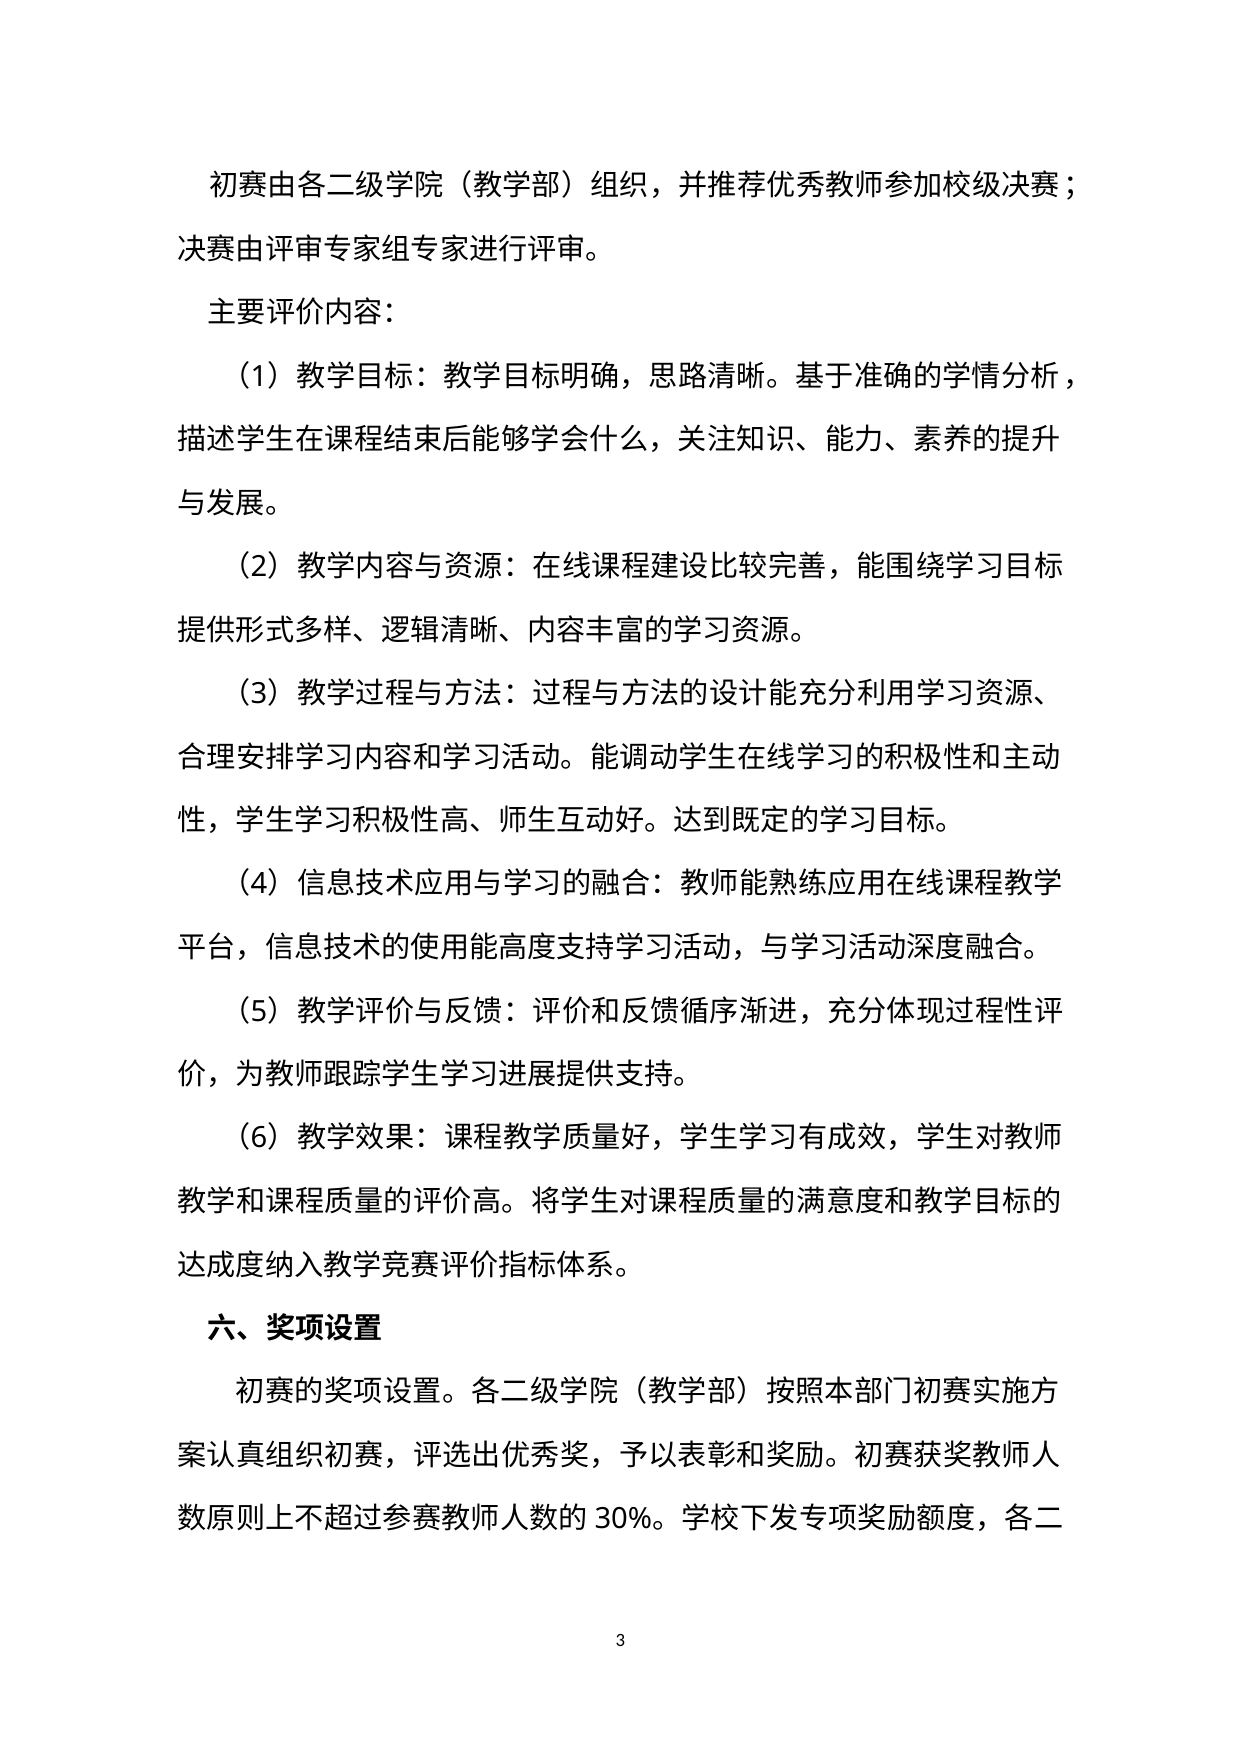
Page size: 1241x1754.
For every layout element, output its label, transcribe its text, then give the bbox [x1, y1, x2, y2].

text 主要评价内容： [177, 289, 1063, 331]
text （4）信息技术应用与学习的融合：教师能熟练应用在线课程教学平台，信息技术的使用能高度支持学习活动，与学习活动深度融合。 [177, 860, 1063, 966]
text （3）教学过程与方法：过程与方法的设计能充分利用学习资源、合理安排学习内容和学习活动。能调动学生在线学习的积极性和主动性，学生学习积极性高、师生互动好。达到既定的学习目标。 [177, 670, 1063, 839]
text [177, 1368, 1063, 1537]
text 初赛由各二级学院（教学部）组织，并推荐优秀教师参加校级决赛；决赛由评审专家组专家进行评审。 [177, 162, 1063, 268]
text （5）教学评价与反馈：评价和反馈循序渐进，充分体现过程性评价，为教师跟踪学生学习进展提供支持。 [177, 987, 1063, 1093]
text （6）教学效果：课程教学质量好，学生学习有成效，学生对教师教学和课程质量的评价高。将学生对课程质量的满意度和教学目标的达成度纳入教学竞赛评价指标体系。 [177, 1114, 1063, 1283]
text （1）教学目标：教学目标明确，思路清晰。基于准确的学情分析，描述学生在课程结束后能够学会什么，关注知识、能力、素养的提升与发展。 [177, 352, 1063, 522]
text 六、奖项设置 [177, 1304, 1063, 1347]
text （2）教学内容与资源：在线课程建设比较完善，能围绕学习目标提供形式多样、逻辑清晰、内容丰富的学习资源。 [177, 543, 1063, 648]
